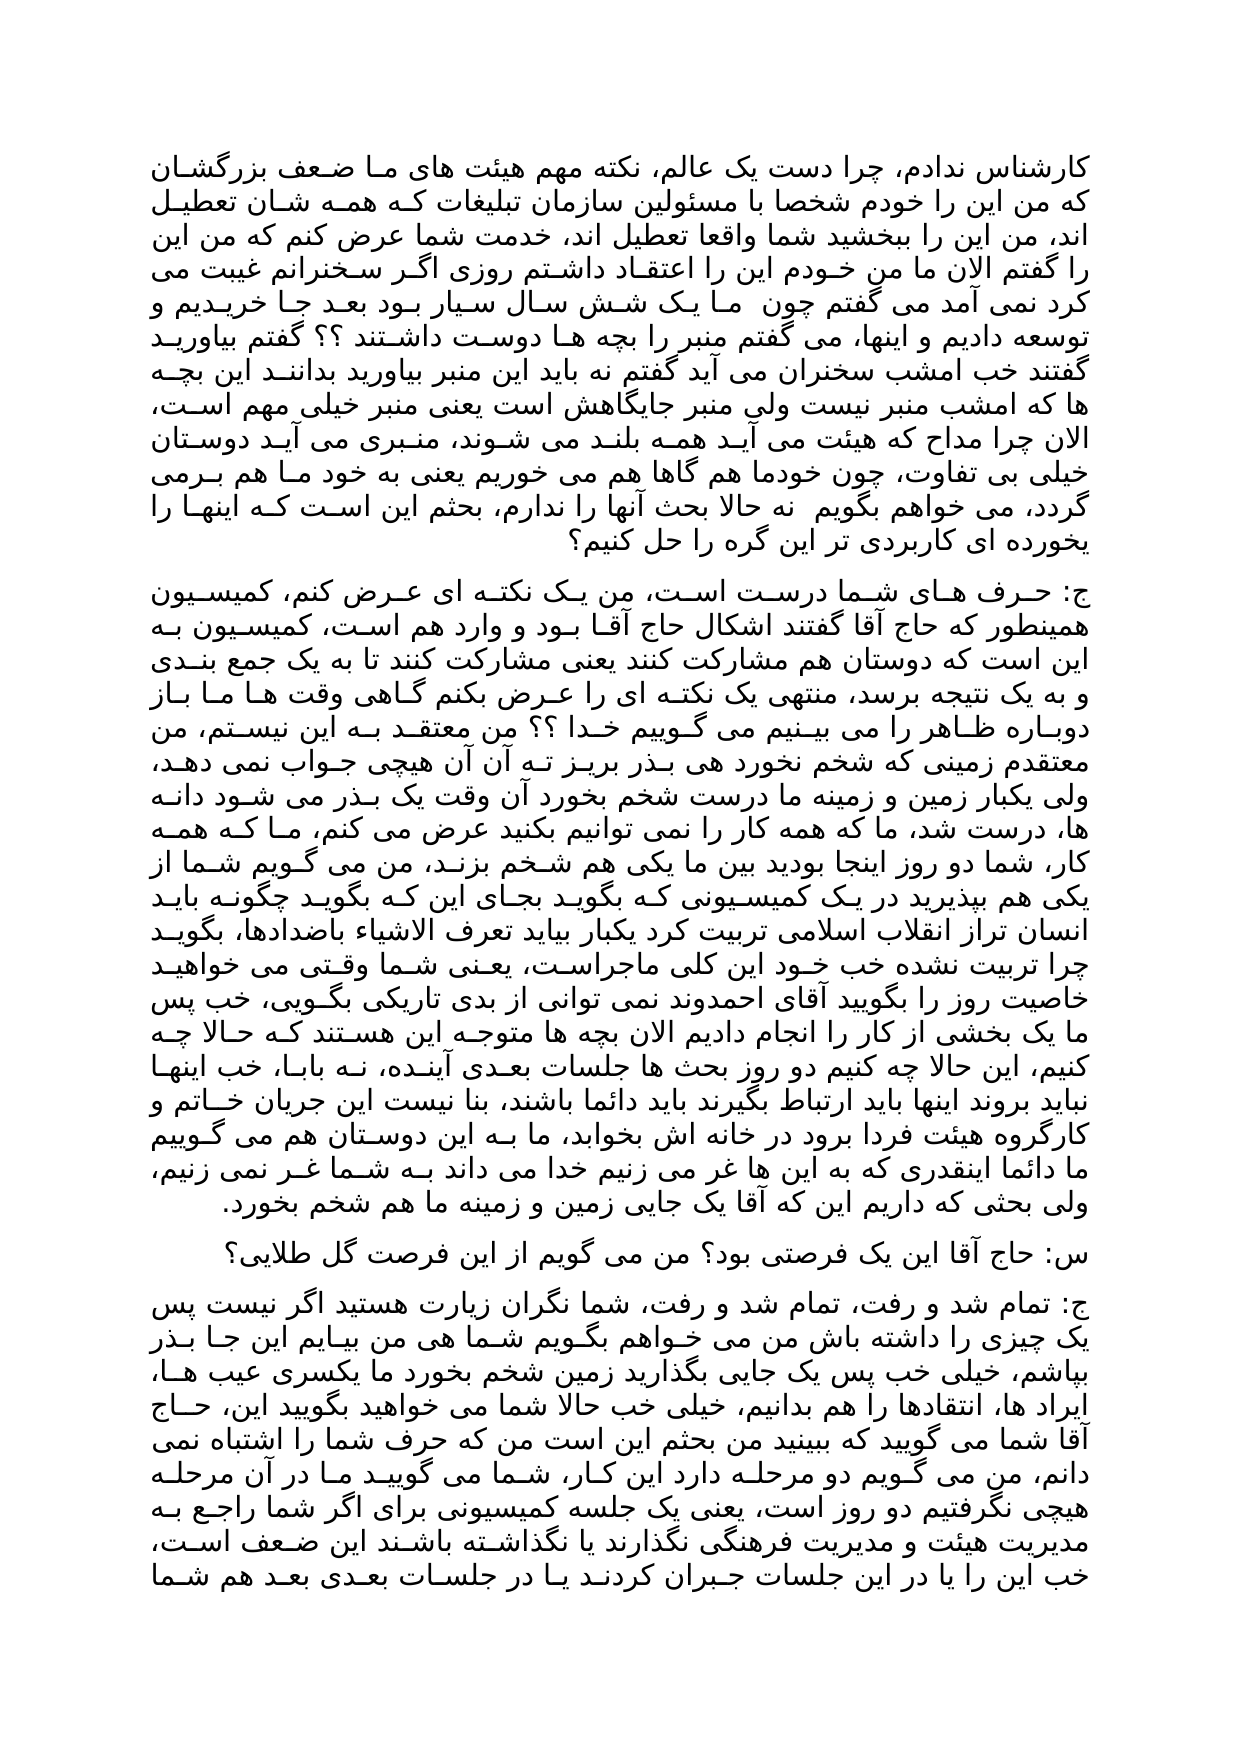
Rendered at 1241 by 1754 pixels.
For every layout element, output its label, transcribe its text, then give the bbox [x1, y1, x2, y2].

text ج: حرف های شما درست است، من یک نکته ای عرض کنم، کمیسیون همینطور که حاج آقا گفتند اشکال حاج آقا بود و وارد هم است، کمیسیون به این است که دوستان هم مشارکت کنند یعنی مشارکت کنند تا به یک جمع بندی و به یک نتیجه برسد، منتهی یک نکته ای را عرض بکنم گاهی وقت ها ما باز دوباره ظاهر را می بینیم می گوییم خدا ؟؟ من معتقد به این نیستم، من معتقدم زمینی که شخم نخورد هی بذر بریز ته آن آن هیچی جواب نمی دهد، ولی یکبار زمین و زمینه ما درست شخم بخورد آن وقت یک بذر می شود دانه ها، درست شد، ما که همه کار را نمی توانیم بکنید عرض می کنم، ما که همه کار، شما دو روز اینجا بودید بین ما یکی هم شخم بزند، من می گویم شما از یکی هم بپذیرید در یک کمیسیونی که بگوید بجای این که بگوید چگونه باید انسان تراز انقلاب اسلامی تربیت کرد یکبار بیاید تعرف الاشیاء باضدادها، بگوید چرا تربیت نشده خب خود این کلی ماجراست، یعنی شما وقتی می خواهید خاصیت روز را بگویید آقای احمدوند نمی توانی از بدی تاریکی بگویی، خب پس ما یک بخشی از کار را انجام دادیم الان بچه ها متوجه این هستند که حالا چه کنیم، این حالا چه کنیم دو روز بحث ها جلسات بعدی آینده، نه بابا، خب اینها نباید بروند اینها باید ارتباط بگیرند باید دائما باشند، بنا نیست این جریان خاتم و کارگروه هیئت فردا برود در خانه اش بخوابد، ما به این دوستان هم می گوییم ما دائما اینقدری که به این ها غر می زنیم خدا می داند به شما غر نمی زنیم، ولی بحثی که داریم این که آقا یک جایی زمین و زمینه ما هم شخم بخورد. [150, 574, 1090, 1219]
text س: حاج آقا این یک فرصتی بود؟ من می گویم از این فرصت گل طلایی؟ [150, 1236, 1090, 1270]
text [150, 1287, 1090, 1592]
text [150, 150, 1090, 557]
